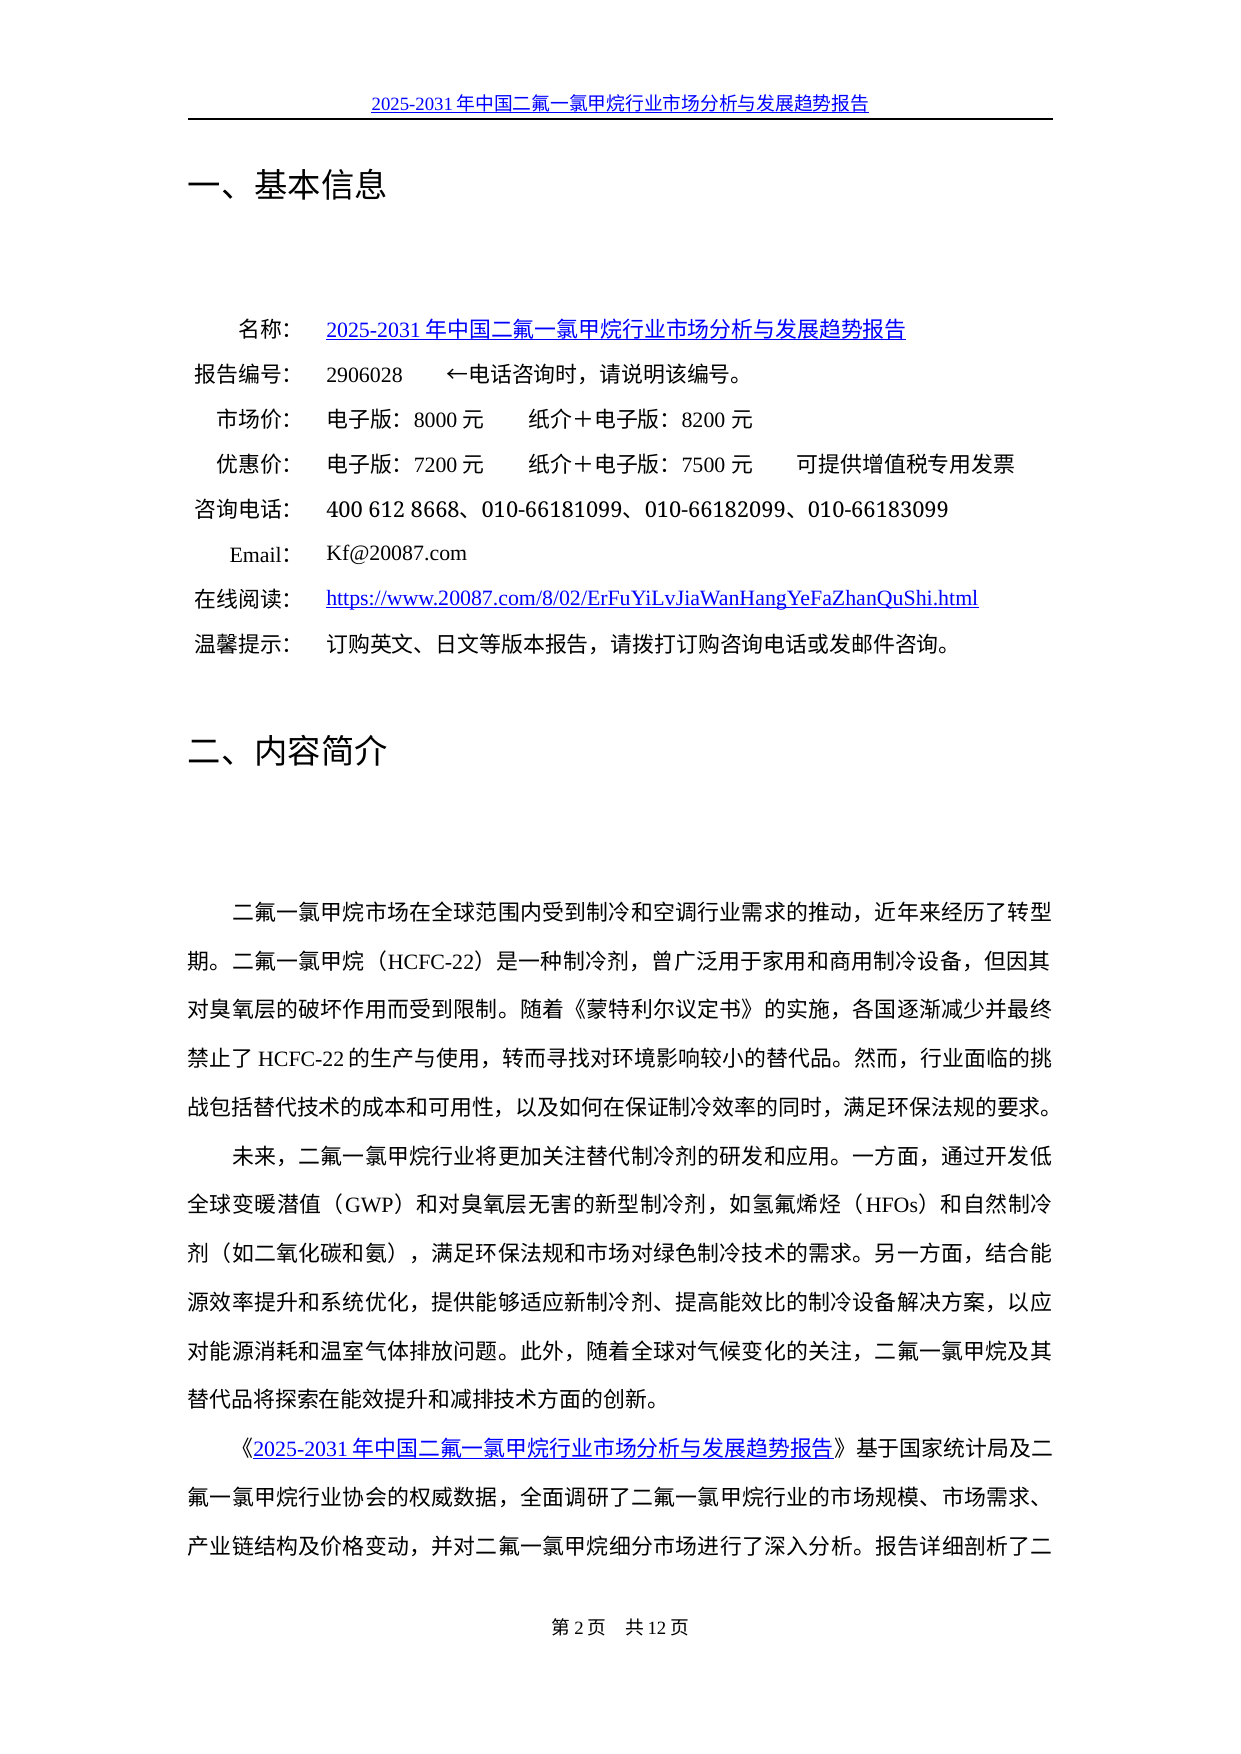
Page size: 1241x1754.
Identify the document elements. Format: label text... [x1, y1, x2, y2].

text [187, 894, 1053, 1561]
title 二、内容简介 [187, 717, 1053, 782]
table_cell [315, 582, 1073, 627]
table_cell 优惠价： [167, 447, 315, 492]
title 一、基本信息 [187, 150, 1053, 215]
table_cell 温馨提示： [167, 627, 315, 672]
table_cell 报告编号： [167, 357, 315, 402]
table_cell 市场价： [167, 402, 315, 447]
table_cell 电子版：7200 元 纸介＋电子版：7500 元 可提供增值税专用发票 [315, 447, 1073, 492]
table_cell 在线阅读： [167, 582, 315, 627]
table_cell 咨询电话： [167, 492, 315, 537]
table_header 名称： [167, 312, 315, 357]
table_cell Email： [167, 537, 315, 582]
table_cell 2906028 ←电话咨询时，请说明该编号。 [315, 357, 1073, 402]
table_cell 400 612 8668、010-66181099、010-66182099、010-66183099 [315, 492, 1073, 537]
table_cell 订购英文、日文等版本报告，请拨打订购咨询电话或发邮件咨询。 [315, 627, 1073, 672]
table_cell 电子版：8000 元 纸介＋电子版：8200 元 [315, 402, 1073, 447]
table_cell Kf@20087.com [315, 537, 1073, 582]
table_header 2025-2031年中国二氟一氯甲烷行业市场分析与发展趋势报告 [315, 312, 1073, 357]
